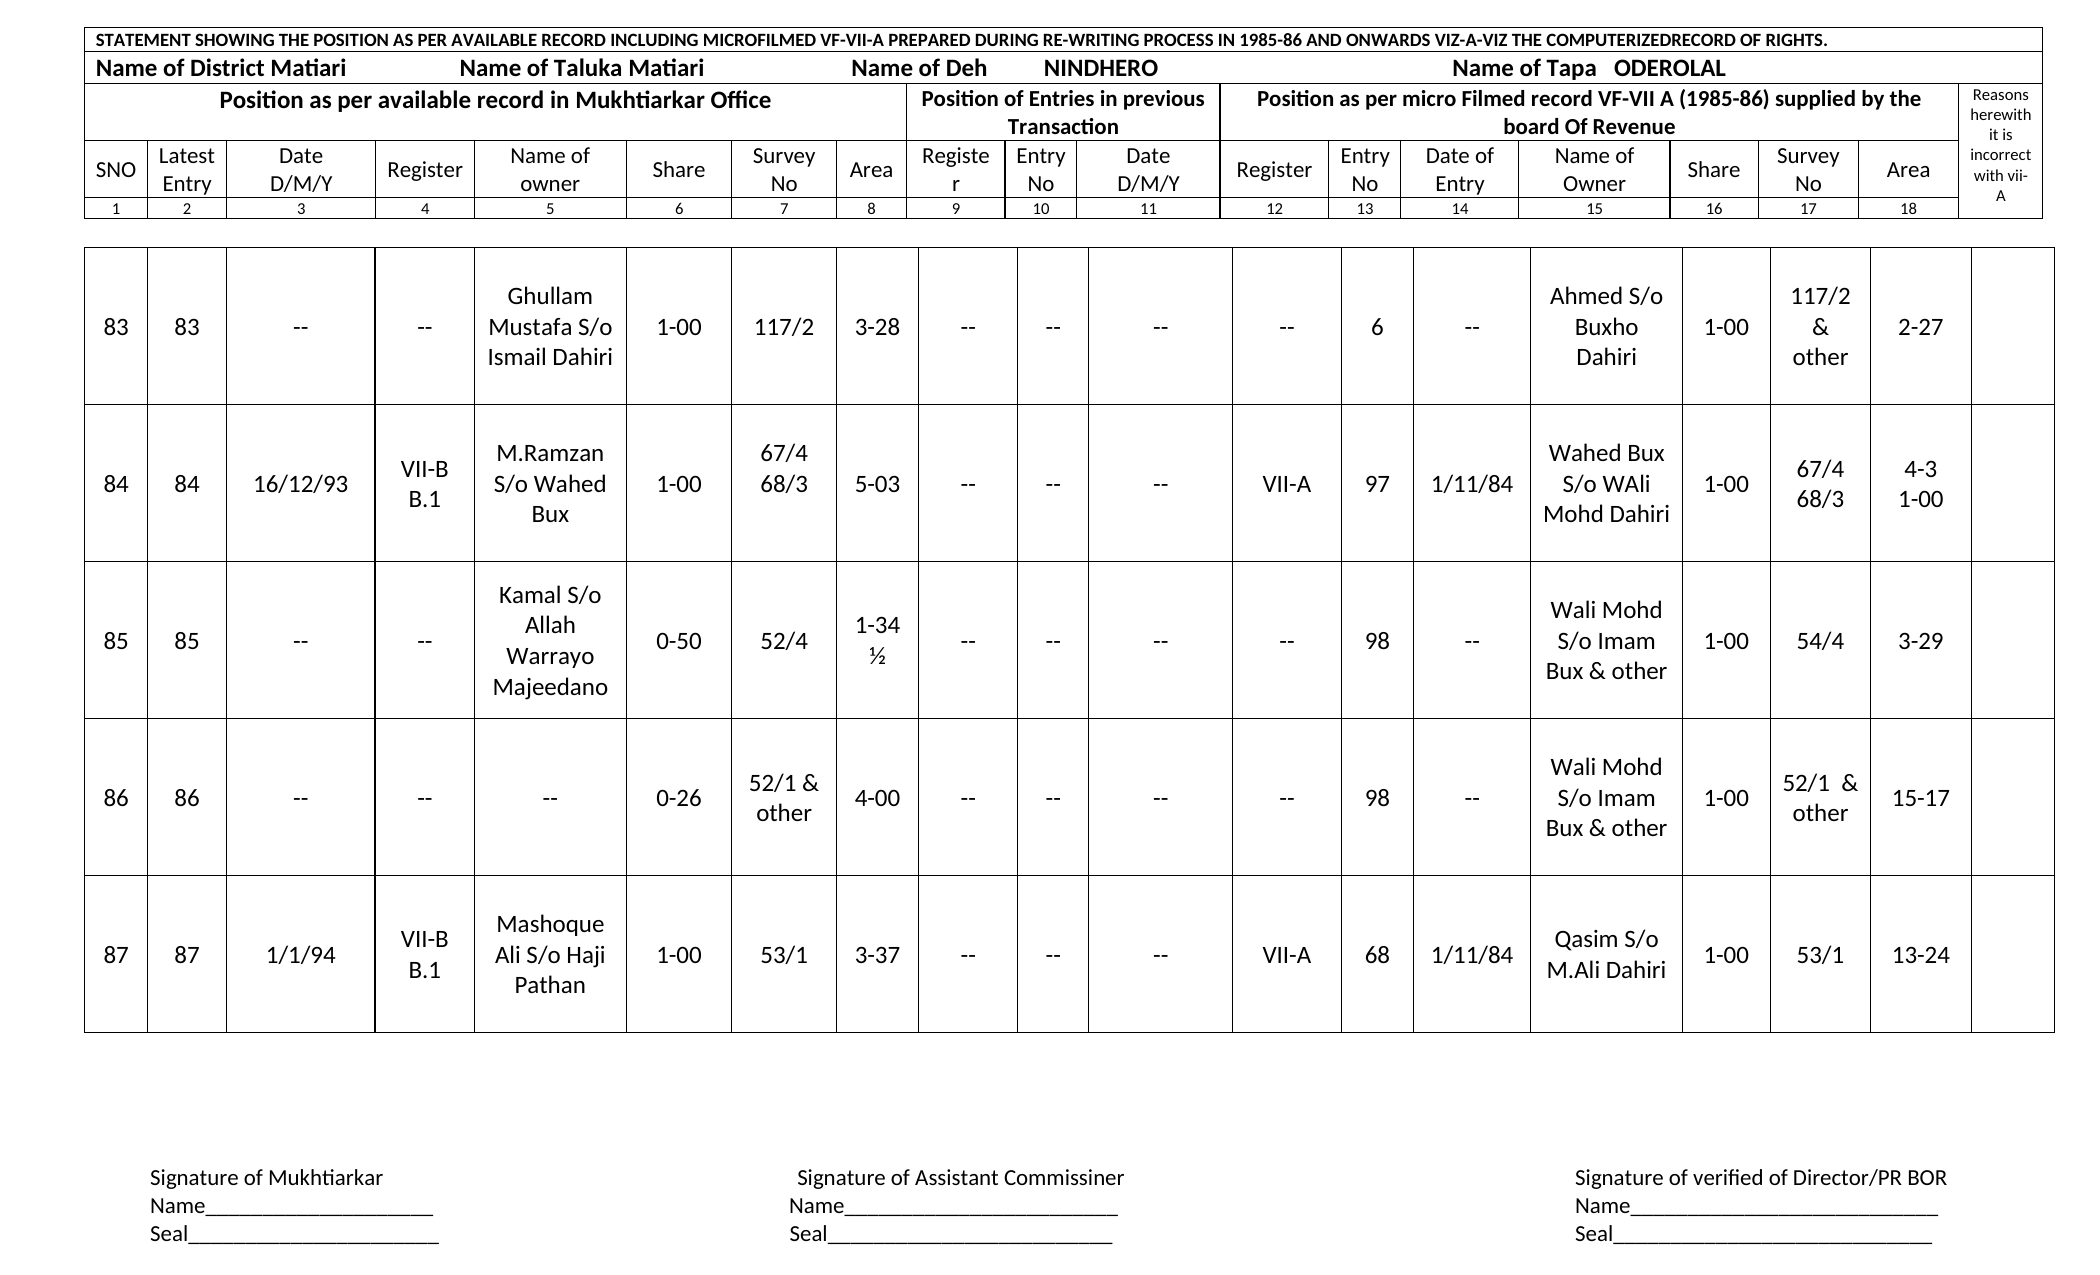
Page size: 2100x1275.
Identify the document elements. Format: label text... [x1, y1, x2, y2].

table_cell VII-B B.1 [376, 876, 474, 1032]
table_cell 1-00 [1683, 405, 1770, 561]
table_cell 52/4 [732, 562, 836, 718]
table_cell 53/1 [732, 876, 836, 1032]
table_cell [1972, 876, 2054, 1032]
table_cell Wahed Bux S/o WAli Mohd Dahiri [1531, 405, 1682, 561]
table_cell -- [1089, 248, 1232, 404]
table_cell -- [376, 562, 474, 718]
table_cell 52/1 & other [732, 719, 836, 875]
table_cell Wali Mohd S/o Imam Bux & other [1531, 562, 1682, 718]
table_cell [1972, 562, 2054, 718]
table_cell VII-B B.1 [376, 405, 474, 561]
table_cell Kamal S/o Allah Warrayo Majeedano [475, 562, 626, 718]
table_cell -- [919, 719, 1017, 875]
table_cell 54/4 [1771, 562, 1870, 718]
table_cell Ahmed S/o Buxho Dahiri [1531, 248, 1682, 404]
table_cell 1/11/84 [1414, 876, 1530, 1032]
table_cell -- [1414, 248, 1530, 404]
table_cell 1-00 [1683, 719, 1770, 875]
table_cell 97 [1342, 405, 1413, 561]
table_cell -- [475, 719, 626, 875]
table_cell 117/2 [732, 248, 836, 404]
table_cell 3-37 [837, 876, 918, 1032]
table_cell -- [1018, 562, 1088, 718]
table_cell -- [1089, 719, 1232, 875]
table_cell 4-00 [837, 719, 918, 875]
table_cell 67/4 68/3 [732, 405, 836, 561]
table_cell 117/2 & other [1771, 248, 1870, 404]
table_cell 1/11/84 [1414, 405, 1530, 561]
table_cell Mashoque Ali S/o Haji Pathan [475, 876, 626, 1032]
table_cell -- [1089, 405, 1232, 561]
table_cell 52/1 & other [1771, 719, 1870, 875]
table_cell 53/1 [1771, 876, 1870, 1032]
table_cell Qasim S/o M.Ali Dahiri [1531, 876, 1682, 1032]
table_cell 84 [85, 405, 147, 561]
table_cell 3-29 [1871, 562, 1971, 718]
table_cell -- [1414, 562, 1530, 718]
table_cell 68 [1342, 876, 1413, 1032]
table_cell 67/4 68/3 [1771, 405, 1870, 561]
table_cell 0-50 [627, 562, 731, 718]
table_cell 0-26 [627, 719, 731, 875]
table_cell -- [227, 562, 374, 718]
table_cell [1972, 405, 2054, 561]
table_cell 1-00 [627, 876, 731, 1032]
table_cell 1-00 [1683, 876, 1770, 1032]
table_cell 83 [85, 248, 147, 404]
table_cell 6 [1342, 248, 1413, 404]
table_cell -- [919, 876, 1017, 1032]
table_cell -- [1018, 248, 1088, 404]
table_cell 86 [148, 719, 226, 875]
table_cell -- [1233, 248, 1341, 404]
table_cell VII-A [1233, 876, 1341, 1032]
table_cell 3-28 [837, 248, 918, 404]
table_cell M.Ramzan S/o Wahed Bux [475, 405, 626, 561]
table_cell 1-00 [627, 248, 731, 404]
table_cell 1-00 [1683, 248, 1770, 404]
table_cell 86 [85, 719, 147, 875]
table_cell 5-03 [837, 405, 918, 561]
table_cell -- [227, 719, 374, 875]
table_cell 4-3 1-00 [1871, 405, 1971, 561]
table_cell -- [919, 562, 1017, 718]
table_cell -- [919, 248, 1017, 404]
table_cell [1972, 248, 2054, 404]
table_cell 1-00 [627, 405, 731, 561]
table_cell 85 [85, 562, 147, 718]
table_cell 84 [148, 405, 226, 561]
table_cell 1/1/94 [227, 876, 374, 1032]
table_cell -- [1018, 719, 1088, 875]
table_cell -- [1414, 719, 1530, 875]
table_cell 13-24 [1871, 876, 1971, 1032]
table_cell -- [1018, 405, 1088, 561]
table_cell VII-A [1233, 405, 1341, 561]
table_cell 15-17 [1871, 719, 1971, 875]
table_cell 85 [148, 562, 226, 718]
table_cell 2-27 [1871, 248, 1971, 404]
table_cell 98 [1342, 719, 1413, 875]
table_cell 1-00 [1683, 562, 1770, 718]
table_cell 87 [85, 876, 147, 1032]
table_cell -- [227, 248, 374, 404]
table_cell -- [1233, 562, 1341, 718]
table_cell [1972, 719, 2054, 875]
table_cell -- [376, 248, 474, 404]
table_cell 87 [148, 876, 226, 1032]
table_cell -- [919, 405, 1017, 561]
table_cell 16/12/93 [227, 405, 374, 561]
table_cell -- [1089, 562, 1232, 718]
table_cell Wali Mohd S/o Imam Bux & other [1531, 719, 1682, 875]
table_cell -- [1018, 876, 1088, 1032]
table_cell 98 [1342, 562, 1413, 718]
table_cell -- [376, 719, 474, 875]
table_cell 83 [148, 248, 226, 404]
table_cell Ghullam Mustafa S/o Ismail Dahiri [475, 248, 626, 404]
table_cell -- [1233, 719, 1341, 875]
table_cell -- [1089, 876, 1232, 1032]
table_cell 1-34 ½ [837, 562, 918, 718]
